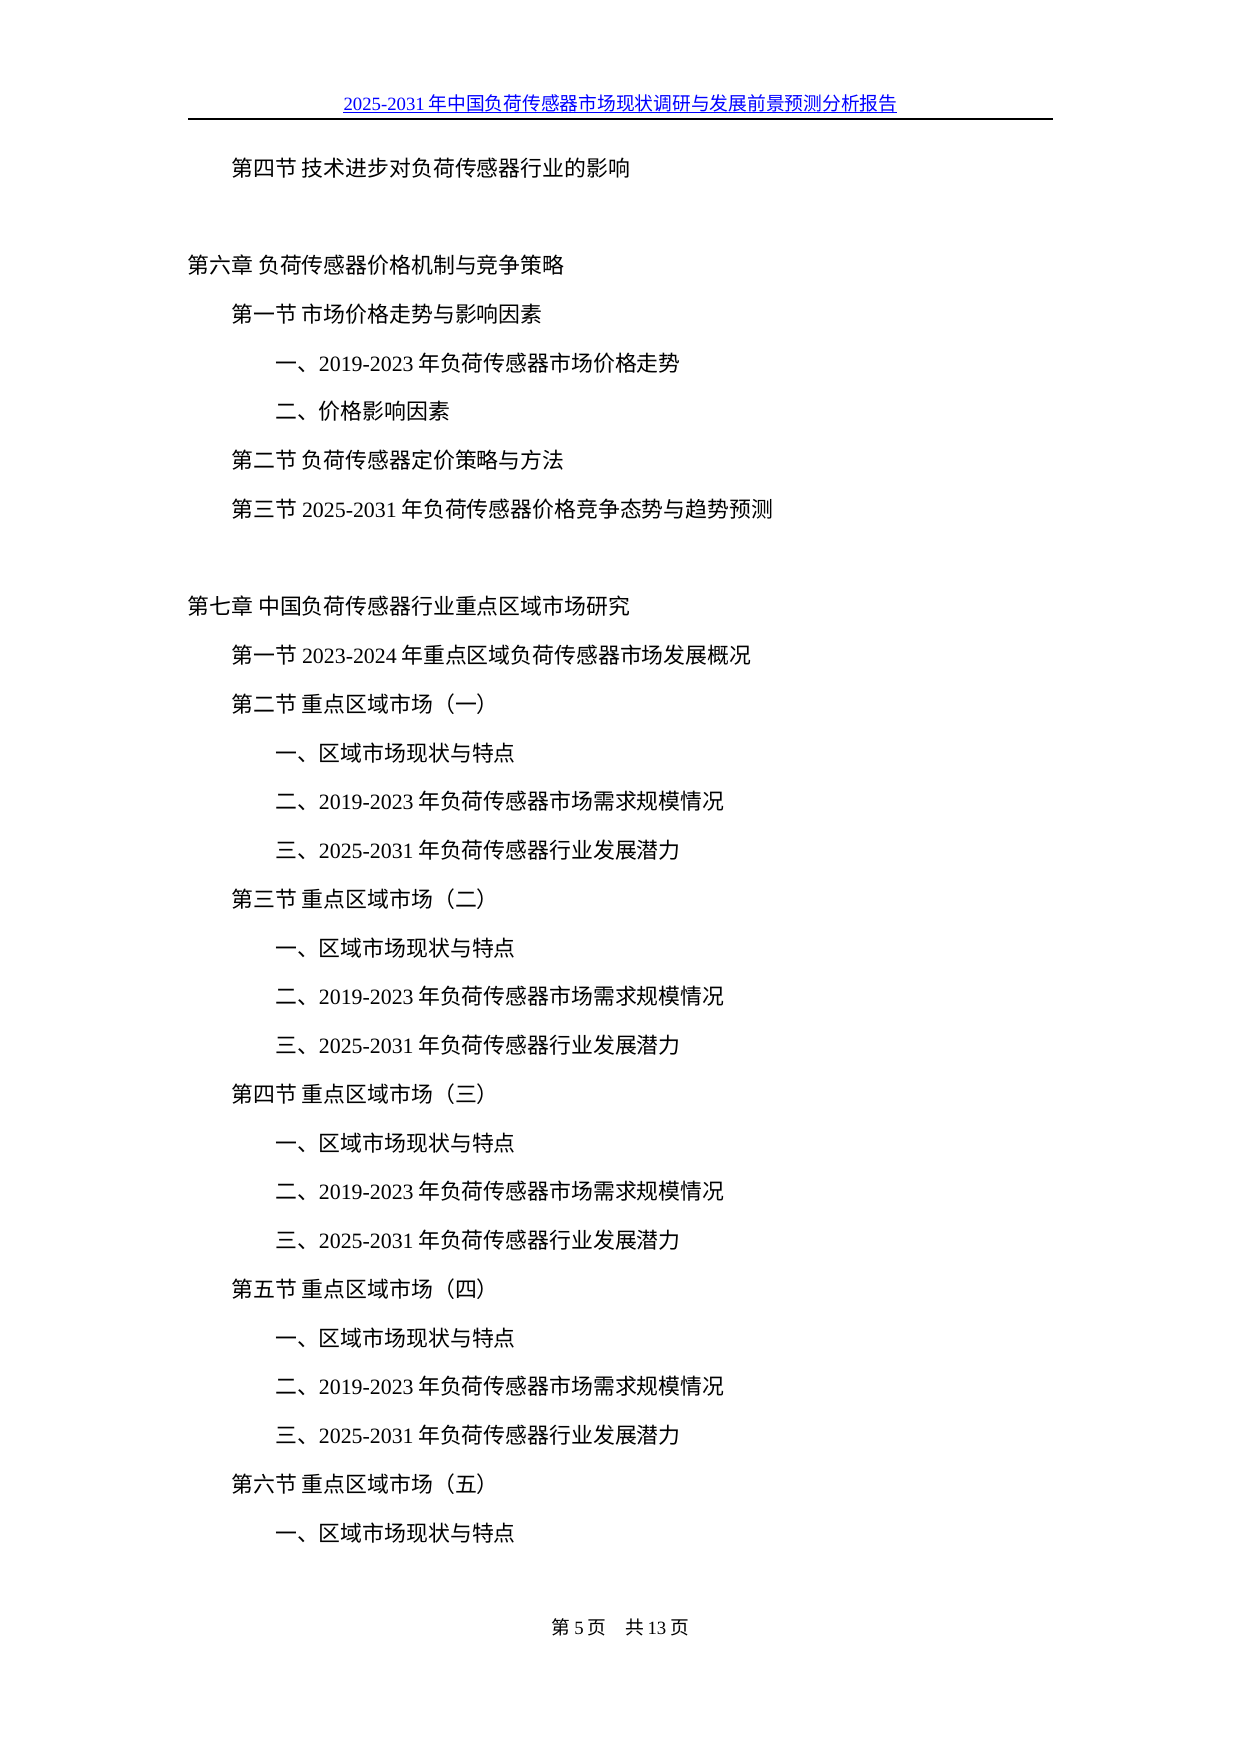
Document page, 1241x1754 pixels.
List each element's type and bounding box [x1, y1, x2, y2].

text [187, 150, 1053, 1548]
